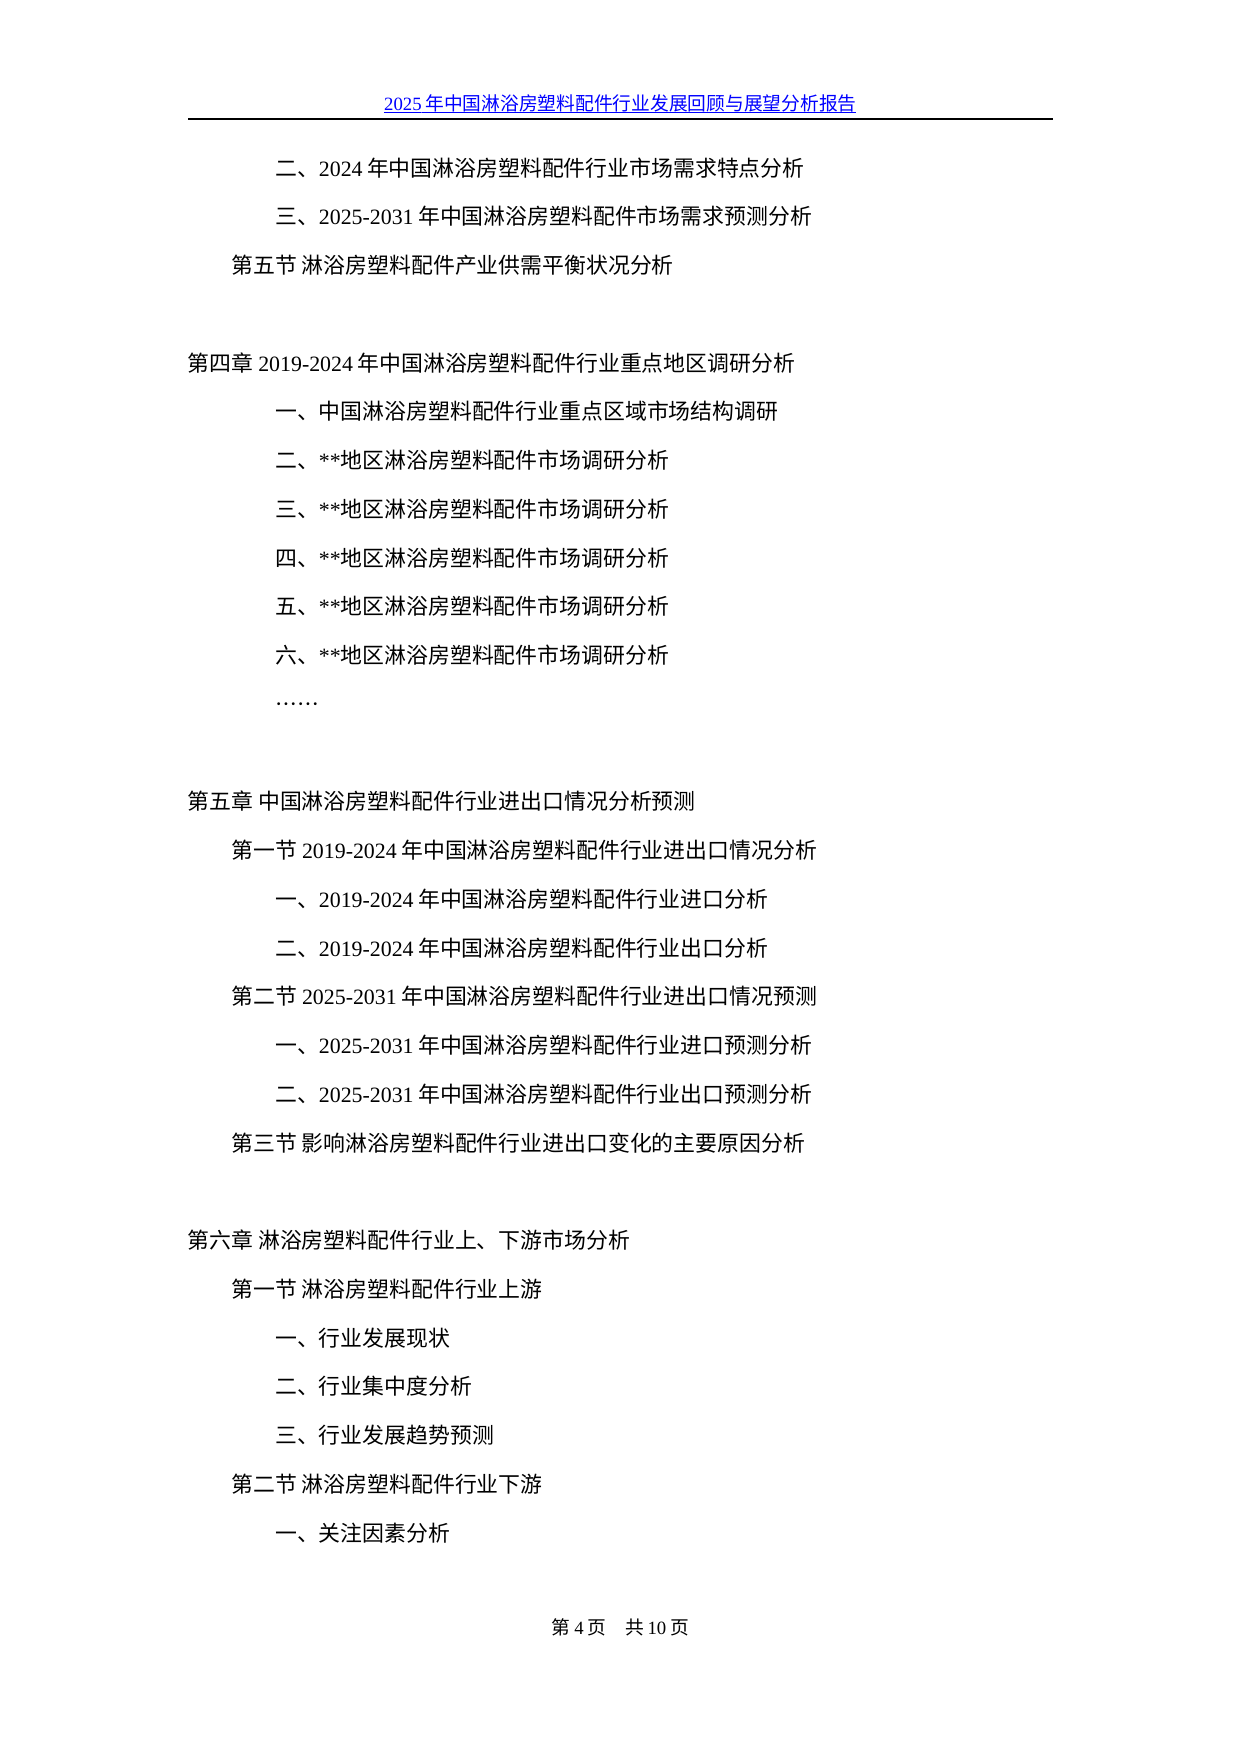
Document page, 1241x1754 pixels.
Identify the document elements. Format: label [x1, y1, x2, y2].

text [187, 150, 1053, 1548]
